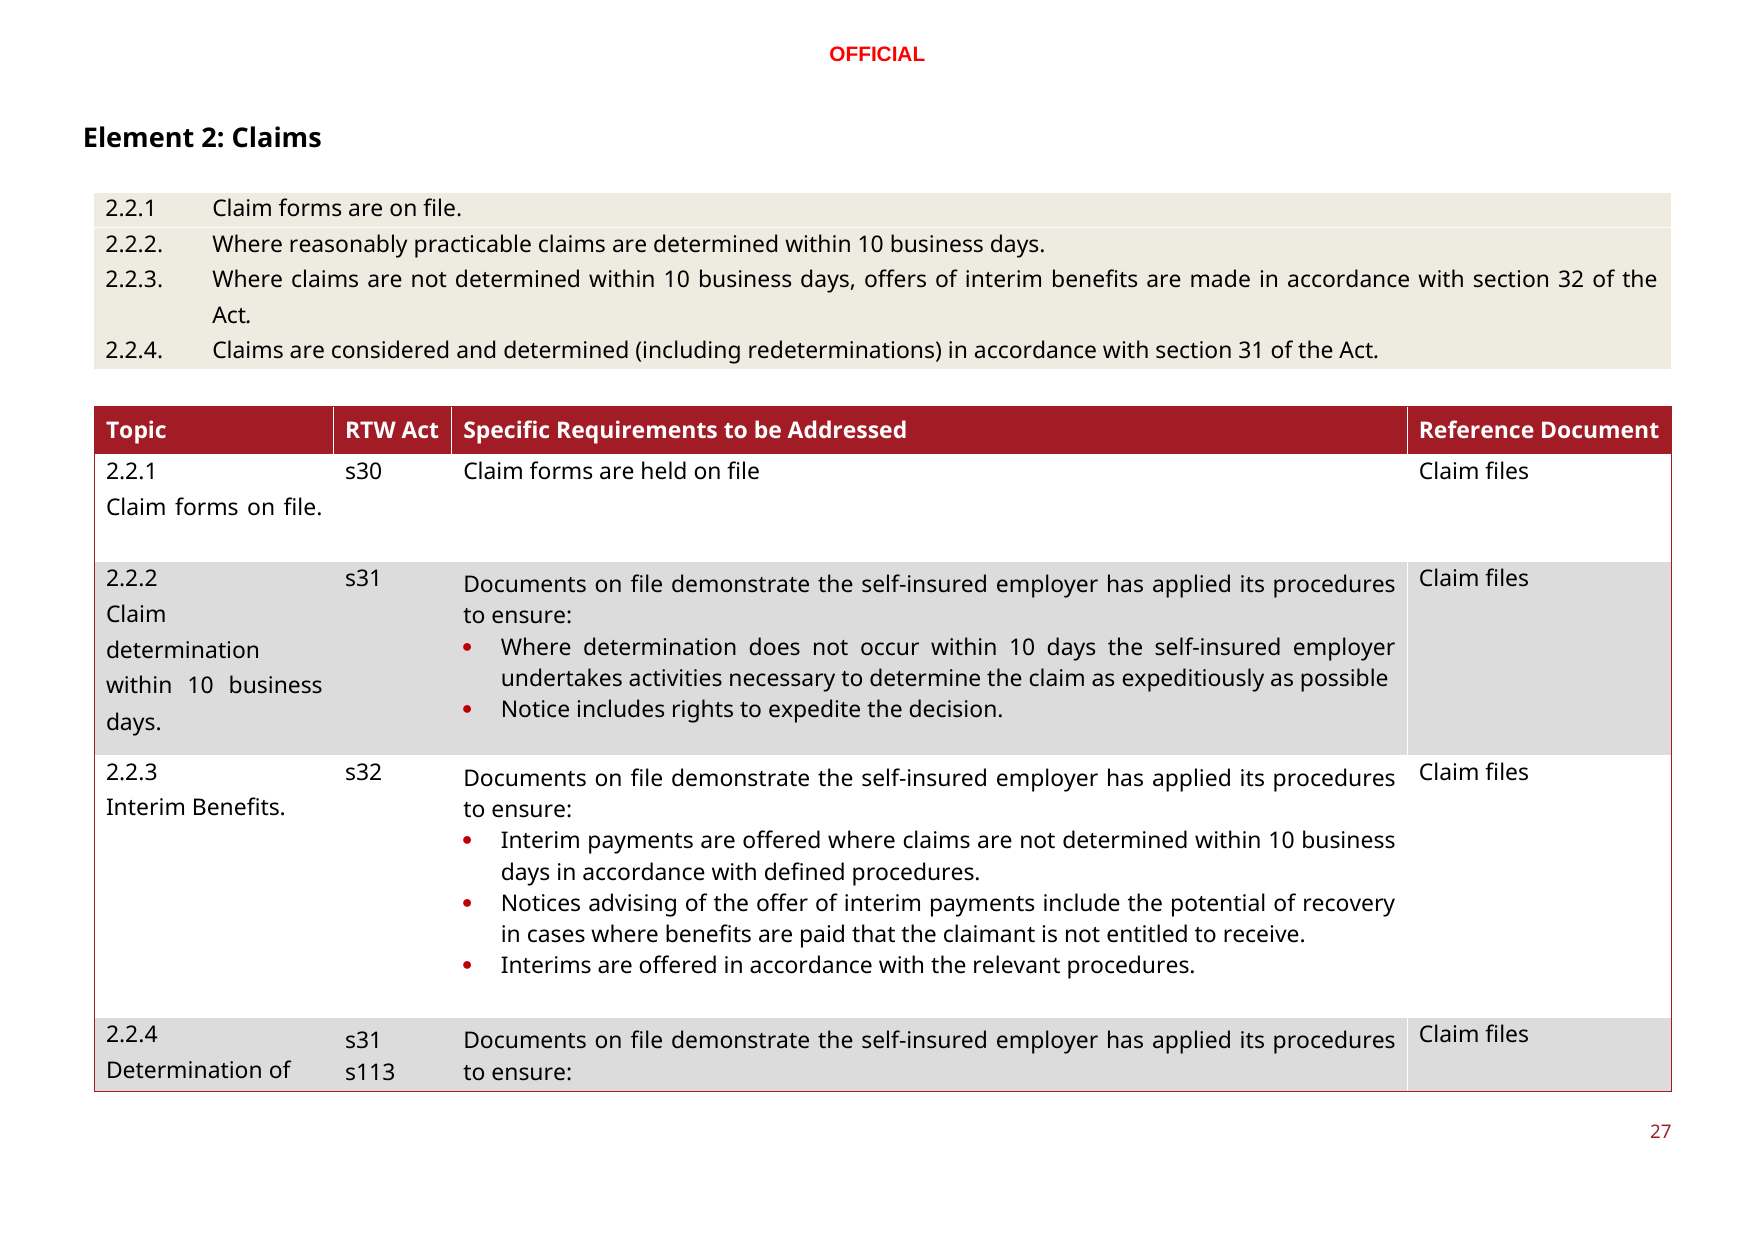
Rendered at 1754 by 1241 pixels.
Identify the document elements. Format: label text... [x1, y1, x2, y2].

table_cell s32 [334, 755, 452, 1018]
table_header Specific Requirements to be Addressed [452, 407, 1407, 454]
table_cell 2.2.4. [94, 334, 201, 369]
table_header 2.2.1 [94, 193, 201, 227]
table_cell 2.2.4 Determination of Claims. [95, 1018, 334, 1091]
table_cell Claim forms are held on file [452, 455, 1407, 562]
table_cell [452, 1018, 1407, 1091]
table_cell 2.2.3. [94, 263, 201, 334]
table_cell 2.2.2 Claim determination within 10 business days. [95, 562, 334, 755]
table_cell 2.2.3 Interim Benefits. [95, 755, 334, 1018]
table_cell s30 [334, 455, 452, 562]
table_cell Documents on file demonstrate the self-insured employer has applied its procedures to ensure: Interim payments are offered where claims are not determined within 10 business days in accordance with defined procedures. Notices advising of the offer of interim payments include the potential of recovery in cases where benefits are paid that the claimant is not entitled to receive. Interims are offered in accordance with the relevant procedures. [452, 755, 1407, 1018]
table_cell Where reasonably practicable claims are determined within 10 business days. [201, 228, 1671, 263]
table_cell Claim files [1408, 1018, 1671, 1091]
table_cell Claim files [1408, 755, 1671, 1018]
table_cell Claim files [1408, 562, 1671, 755]
table_cell Claims are considered and determined (including redeterminations) in accordance with section 31 of the Act. [201, 334, 1671, 369]
table_cell s31 s113 [334, 1018, 452, 1091]
table_cell Documents on file demonstrate the self-insured employer has applied its procedures to ensure: Where determination does not occur within 10 days the self-insured employer undertakes activities necessary to determine the claim as expeditiously as possible Notice includes rights to expedite the decision. [452, 562, 1407, 755]
table_cell s31 [334, 562, 452, 755]
table_header Claim forms are on file. [201, 193, 1671, 227]
subtitle Element 2: Claims [83, 117, 1671, 192]
table_header Reference Document [1408, 407, 1671, 454]
table_cell Where claims are not determined within 10 business days, offers of interim benefits are made in accordance with section 32 of the Act. [201, 263, 1671, 334]
table_header Topic [95, 407, 333, 454]
table_cell 2.2.2. [94, 228, 201, 263]
table_cell 2.2.1 Claim forms on file. [95, 455, 334, 562]
table_cell Claim files [1408, 455, 1671, 562]
table_header RTW Act [334, 407, 451, 454]
